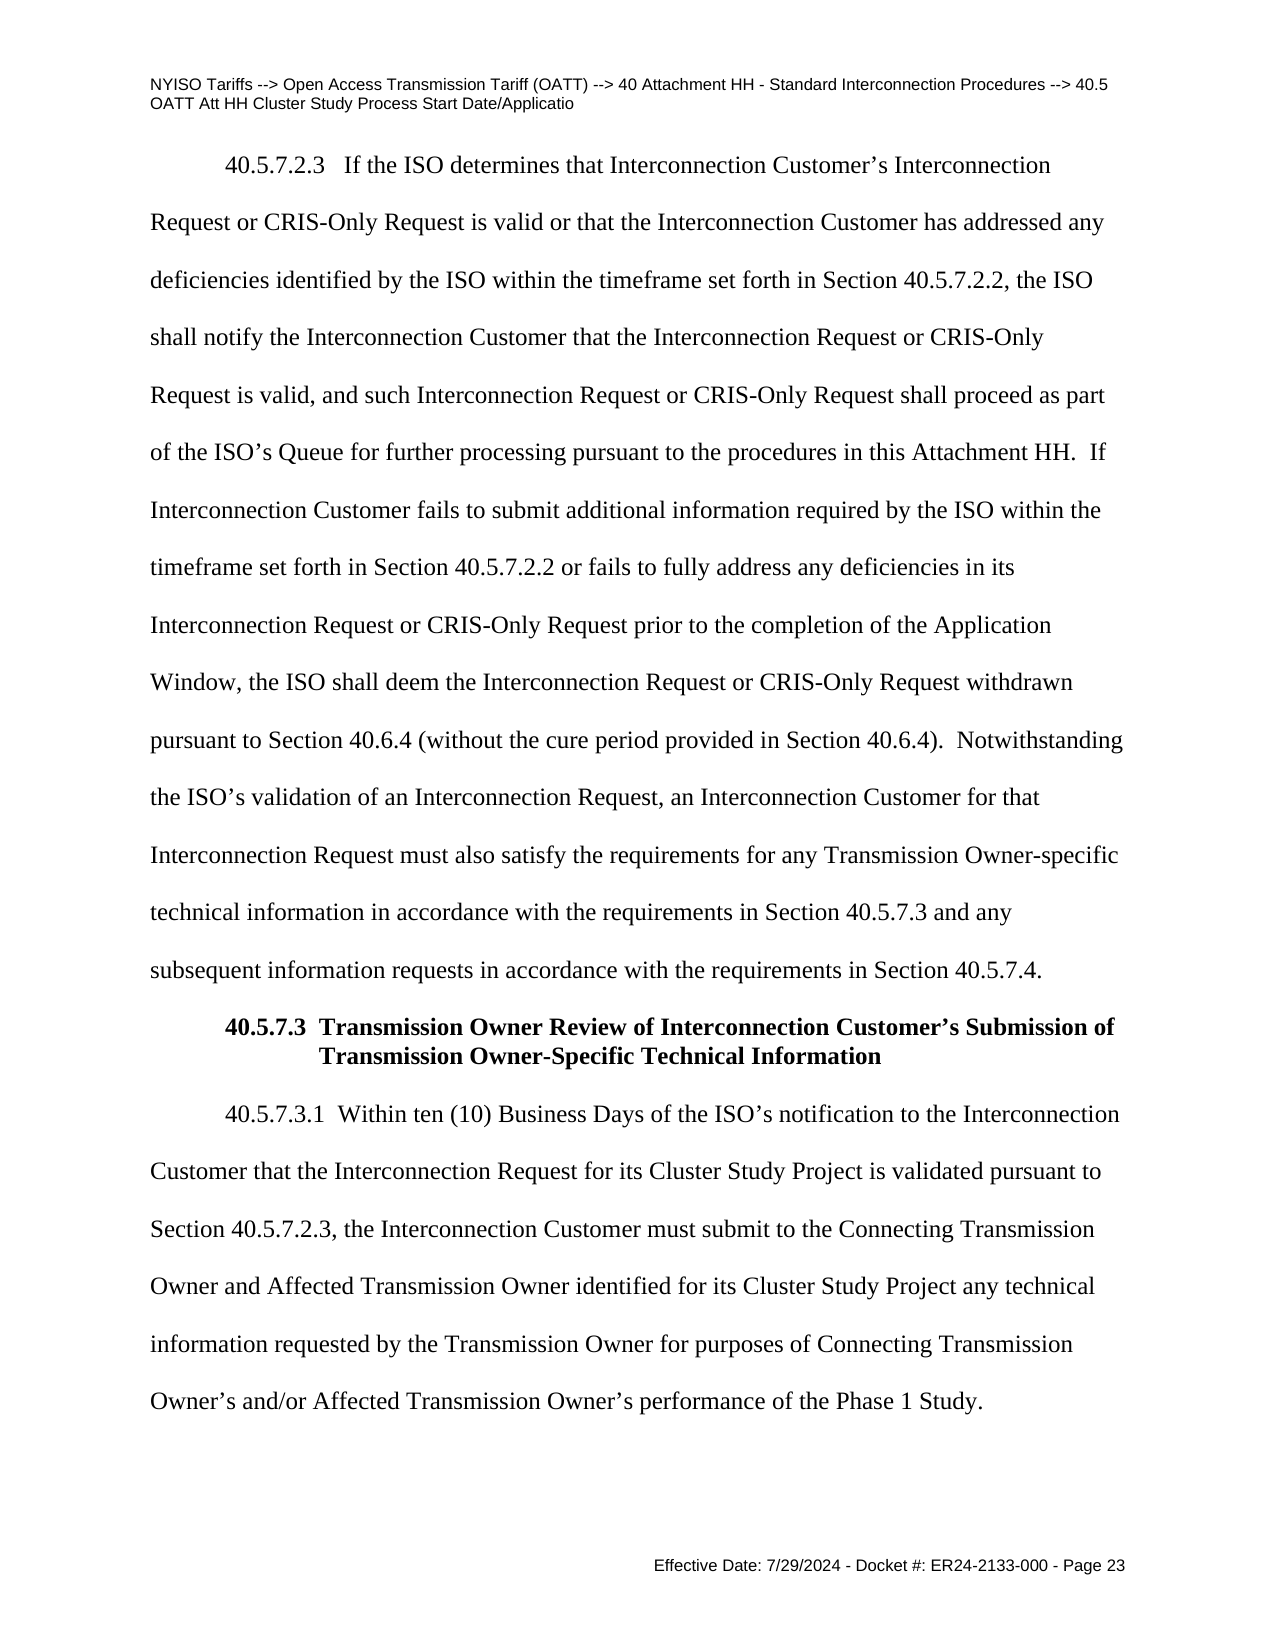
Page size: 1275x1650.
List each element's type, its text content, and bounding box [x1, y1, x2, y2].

text 40.5.7.3.1 Within ten (10) Business Days of the ISO’s notification to the Interconnection Customer that the Interconnection Request for its Cluster Study Project is validated pursuant to Section 40.5.7.2.3, the Interconnection Customer must submit to the Connecting Transmission Owner and Affected Transmission Owner identified for its Cluster Study Project any technical information requested by the Transmission Owner for purposes of Connecting Transmission Owner’s and/or Affected Transmission Owner’s performance of the Phase 1 Study. [150, 1099, 1125, 1415]
text 40.5.7.2.3 If the ISO determines that Interconnection Customer’s Interconnection Request or CRIS-Only Request is valid or that the Interconnection Customer has addressed any deficiencies identified by the ISO within the timeframe set forth in Section 40.5.7.2.2, the ISO shall notify the Interconnection Customer that the Interconnection Request or CRIS-Only Request is valid, and such Interconnection Request or CRIS-Only Request shall proceed as part of the ISO’s Queue for further processing pursuant to the procedures in this Attachment HH. If Interconnection Customer fails to submit additional information required by the ISO within the timeframe set forth in Section 40.5.7.2.2 or fails to fully address any deficiencies in its Interconnection Request or CRIS-Only Request prior to the completion of the Application Window, the ISO shall deem the Interconnection Request or CRIS-Only Request withdrawn pursuant to Section 40.6.4 (without the cure period provided in Section 40.6.4). Notwithstanding the ISO’s validation of an Interconnection Request, an Interconnection Customer for that Interconnection Request must also satisfy the requirements for any Transmission Owner-specific technical information in accordance with the requirements in Section 40.5.7.3 and any subsequent information requests in accordance with the requirements in Section 40.5.7.4. [150, 150, 1125, 984]
text 40.5.7.3 Transmission Owner Review of Interconnection Customer’s Submission of Transmission Owner-Specific Technical Information [225, 1012, 1125, 1070]
